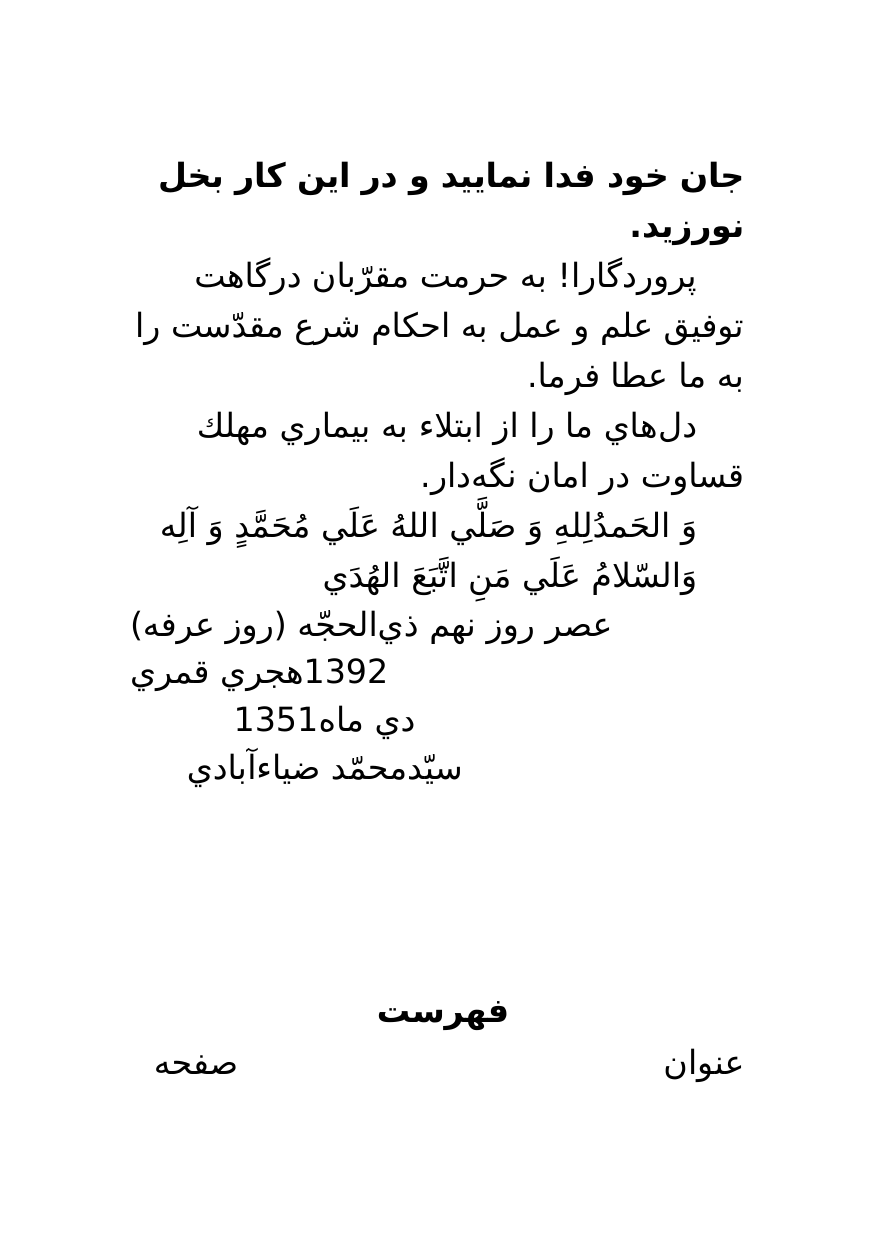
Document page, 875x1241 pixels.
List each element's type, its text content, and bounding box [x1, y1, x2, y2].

text پروردگارا! به حرمت مقرّبان درگاهت توفيق علم و عمل به احكام شرع مقدّست را به ما عطا فرما. [130, 248, 744, 398]
text وَ الحَمدُلِلهِ وَ صَلَّي اللهُ عَلَي مُحَمَّدٍ وَ آلِه [130, 498, 744, 548]
text عنوان صفحه [130, 1033, 744, 1085]
text سيّدمحمّد ضياءآبادي [130, 741, 594, 789]
text عصر روز نهم ذي‌الحجّه (روز عرفه)1392هجري قمري [130, 598, 744, 693]
text دل‌هاي ما را از ابتلاء به بيماري مهلك قساوت در امان نگه‌دار. [130, 398, 744, 498]
subtitle فهرست [130, 981, 744, 1033]
text وَالسّلامُ عَلَي مَنِ اتَّبَعَ الهُدَي [130, 548, 744, 598]
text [130, 148, 744, 248]
text دي ماه1351 [130, 693, 594, 741]
